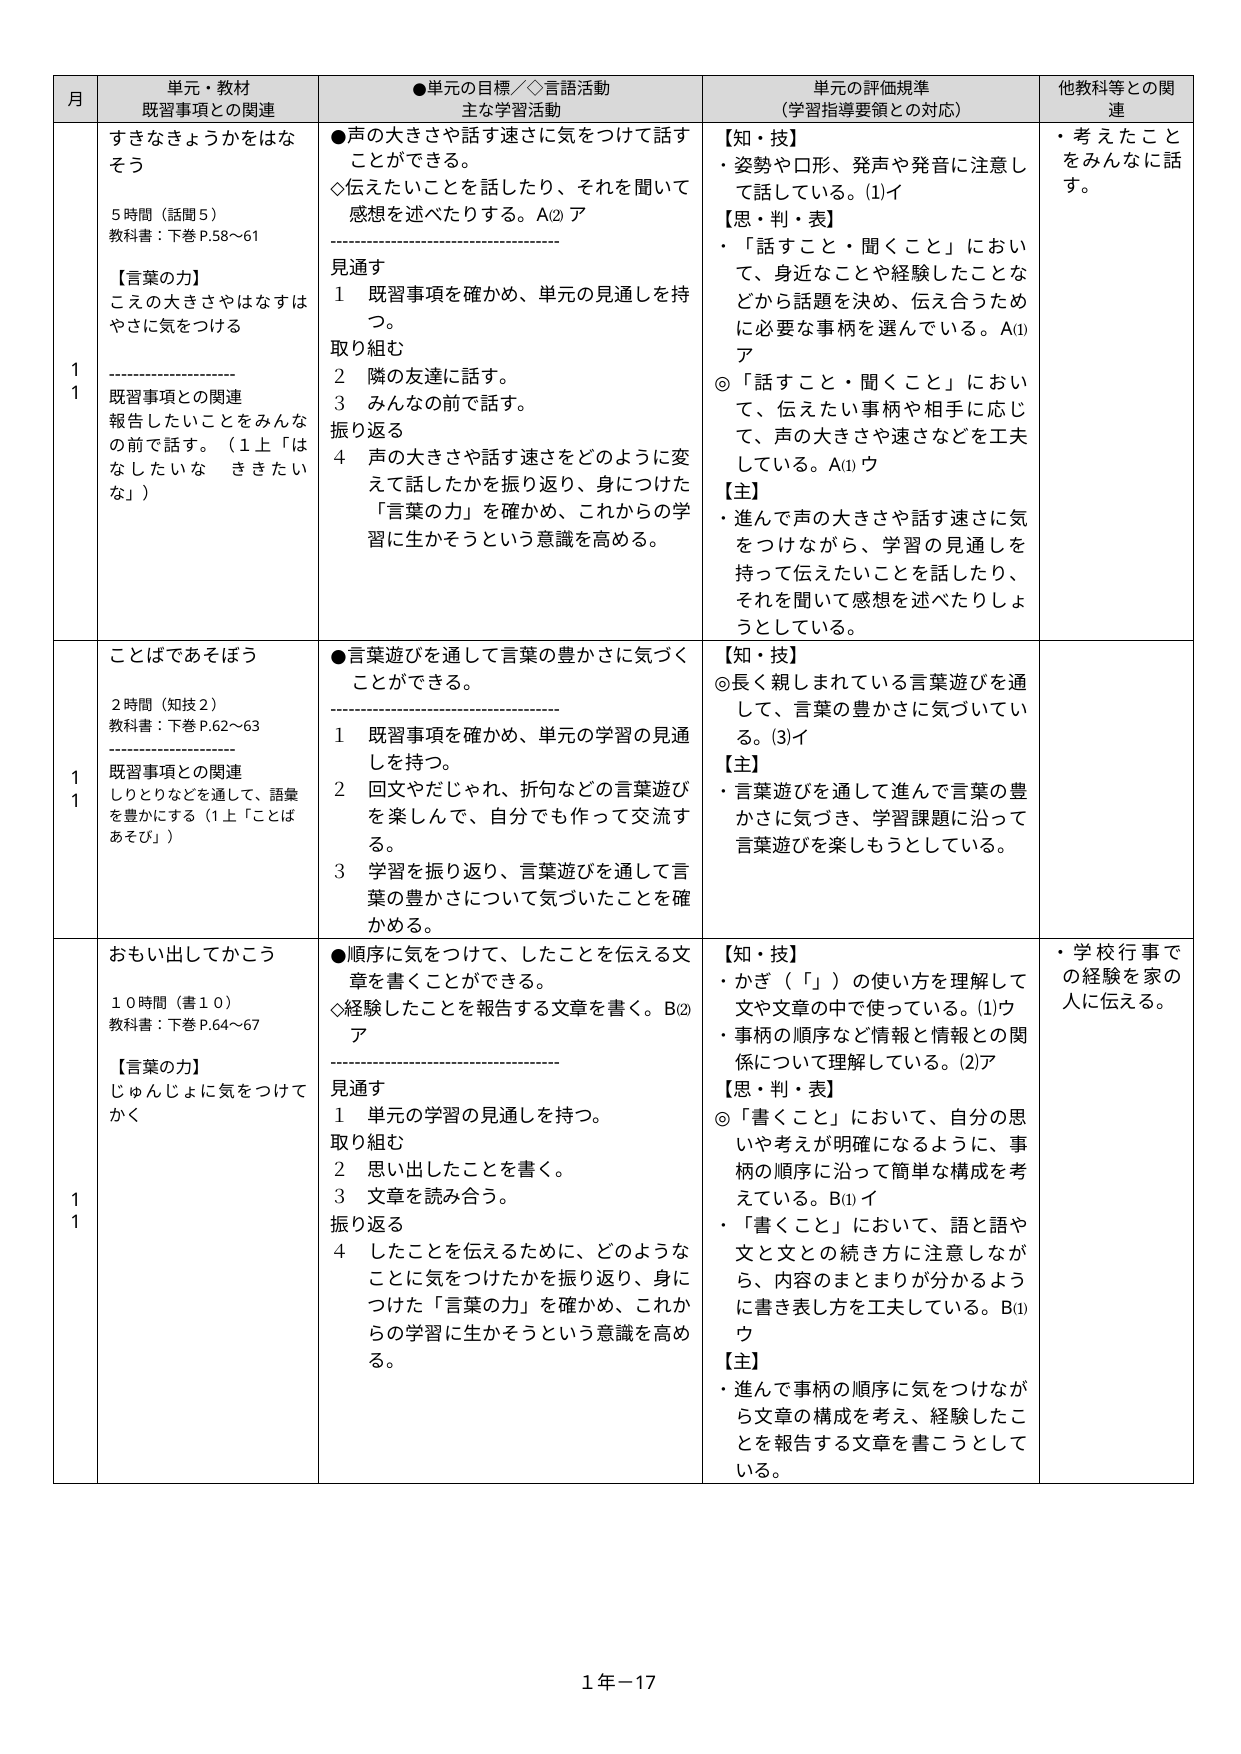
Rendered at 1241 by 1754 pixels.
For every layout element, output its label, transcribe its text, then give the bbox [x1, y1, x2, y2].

table_header ●単元の目標／◇言語活動 主な学習活動 [319, 76, 702, 122]
table_cell ●言葉遊びを通して言葉の豊かさに気づくことができる。 -------------------------------------- １ 既習事項を確かめ、単元の学習の見通しを持つ。 ２ 回文やだじゃれ、折句などの言葉遊びを楽しんで、自分でも作って交流する。 ３ 学習を振り返り、言葉遊びを通して言葉の豊かさについて気づいたことを確かめる。 [319, 641, 702, 938]
table_cell 【知・技】 ◎長く親しまれている言葉遊びを通して、言葉の豊かさに気づいている。⑶イ 【主】 ・言葉遊びを通して進んで言葉の豊かさに気づき、学習課題に沿って言葉遊びを楽しもうとしている。 [703, 641, 1039, 938]
table_cell 11 [54, 939, 97, 1483]
table_cell ・考えたことをみんなに話す。 [1040, 123, 1193, 640]
table_cell [1040, 641, 1193, 938]
table_cell ●声の大きさや話す速さに気をつけて話すことができる。 ◇伝えたいことを話したり、それを聞いて感想を述べたりする。A⑵ア -------------------------------------- 見通す １ 既習事項を確かめ、単元の見通しを持つ。 取り組む ２ 隣の友達に話す。 ３ みんなの前で話す。 振り返る ４ 声の大きさや話す速さをどのように変えて話したかを振り返り、身につけた「言葉の力」を確かめ、これからの学習に生かそうという意識を高める。 [319, 123, 702, 640]
table_header 他教科等との関連 [1040, 76, 1193, 122]
table_header 単元・教材 既習事項との関連 [98, 76, 318, 122]
table_cell ・学校行事での経験を家の人に伝える。 [1040, 939, 1193, 1483]
table_cell ●順序に気をつけて、したことを伝える文章を書くことができる。 ◇経験したことを報告する文章を書く。B⑵ア -------------------------------------- 見通す １ 単元の学習の見通しを持つ。 取り組む ２ 思い出したことを書く。 ３ 文章を読み合う。 振り返る ４ したことを伝えるために、どのようなことに気をつけたかを振り返り、身につけた「言葉の力」を確かめ、これからの学習に生かそうという意識を高める。 [319, 939, 702, 1483]
table_cell 【知・技】 ・姿勢や口形、発声や発音に注意して話している。⑴イ 【思・判・表】 ・「話すこと・聞くこと」において、身近なことや経験したことなどから話題を決め、伝え合うために必要な事柄を選んでいる。A⑴ア ◎「話すこと・聞くこと」において、伝えたい事柄や相手に応じて、声の大きさや速さなどを工夫している。A⑴ウ 【主】 ・進んで声の大きさや話す速さに気をつけながら、学習の見通しを持って伝えたいことを話したり、それを聞いて感想を述べたりしょうとしている。 [703, 123, 1039, 640]
table_cell ことばであそぼう ２時間（知技２） 教科書：下巻P.62～63 --------------------- 既習事項との関連 しりとりなどを通して、語彙を豊かにする（1上「ことばあそび」） [98, 641, 318, 938]
table_cell 【知・技】 ・かぎ（「」）の使い方を理解して文や文章の中で使っている。⑴ウ ・事柄の順序など情報と情報との関係について理解している。⑵ア 【思・判・表】 ◎「書くこと」において、自分の思いや考えが明確になるように、事柄の順序に沿って簡単な構成を考えている。B⑴イ ・「書くこと」において、語と語や文と文との続き方に注意しながら、内容のまとまりが分かるように書き表し方を工夫している。B⑴ウ 【主】 ・進んで事柄の順序に気をつけながら文章の構成を考え、経験したことを報告する文章を書こうとしている。 [703, 939, 1039, 1483]
table_header 月 [54, 76, 97, 122]
table_cell おもい出してかこう １０時間（書１０） 教科書：下巻P.64～67 【言葉の力】 じゅんじょに気をつけてかく [98, 939, 318, 1483]
table_header 単元の評価規準 （学習指導要領との対応） [703, 76, 1039, 122]
table_cell すきなきょうかをはなそう ５時間（話聞５） 教科書：下巻P.58～61 【言葉の力】 こえの大きさやはなすはやさに気をつける --------------------- 既習事項との関連 報告したいことをみんなの前で話す。（１上「はなしたいな ききたいな」） [98, 123, 318, 640]
table_cell 11 [54, 641, 97, 938]
table_cell 11 [54, 123, 97, 640]
